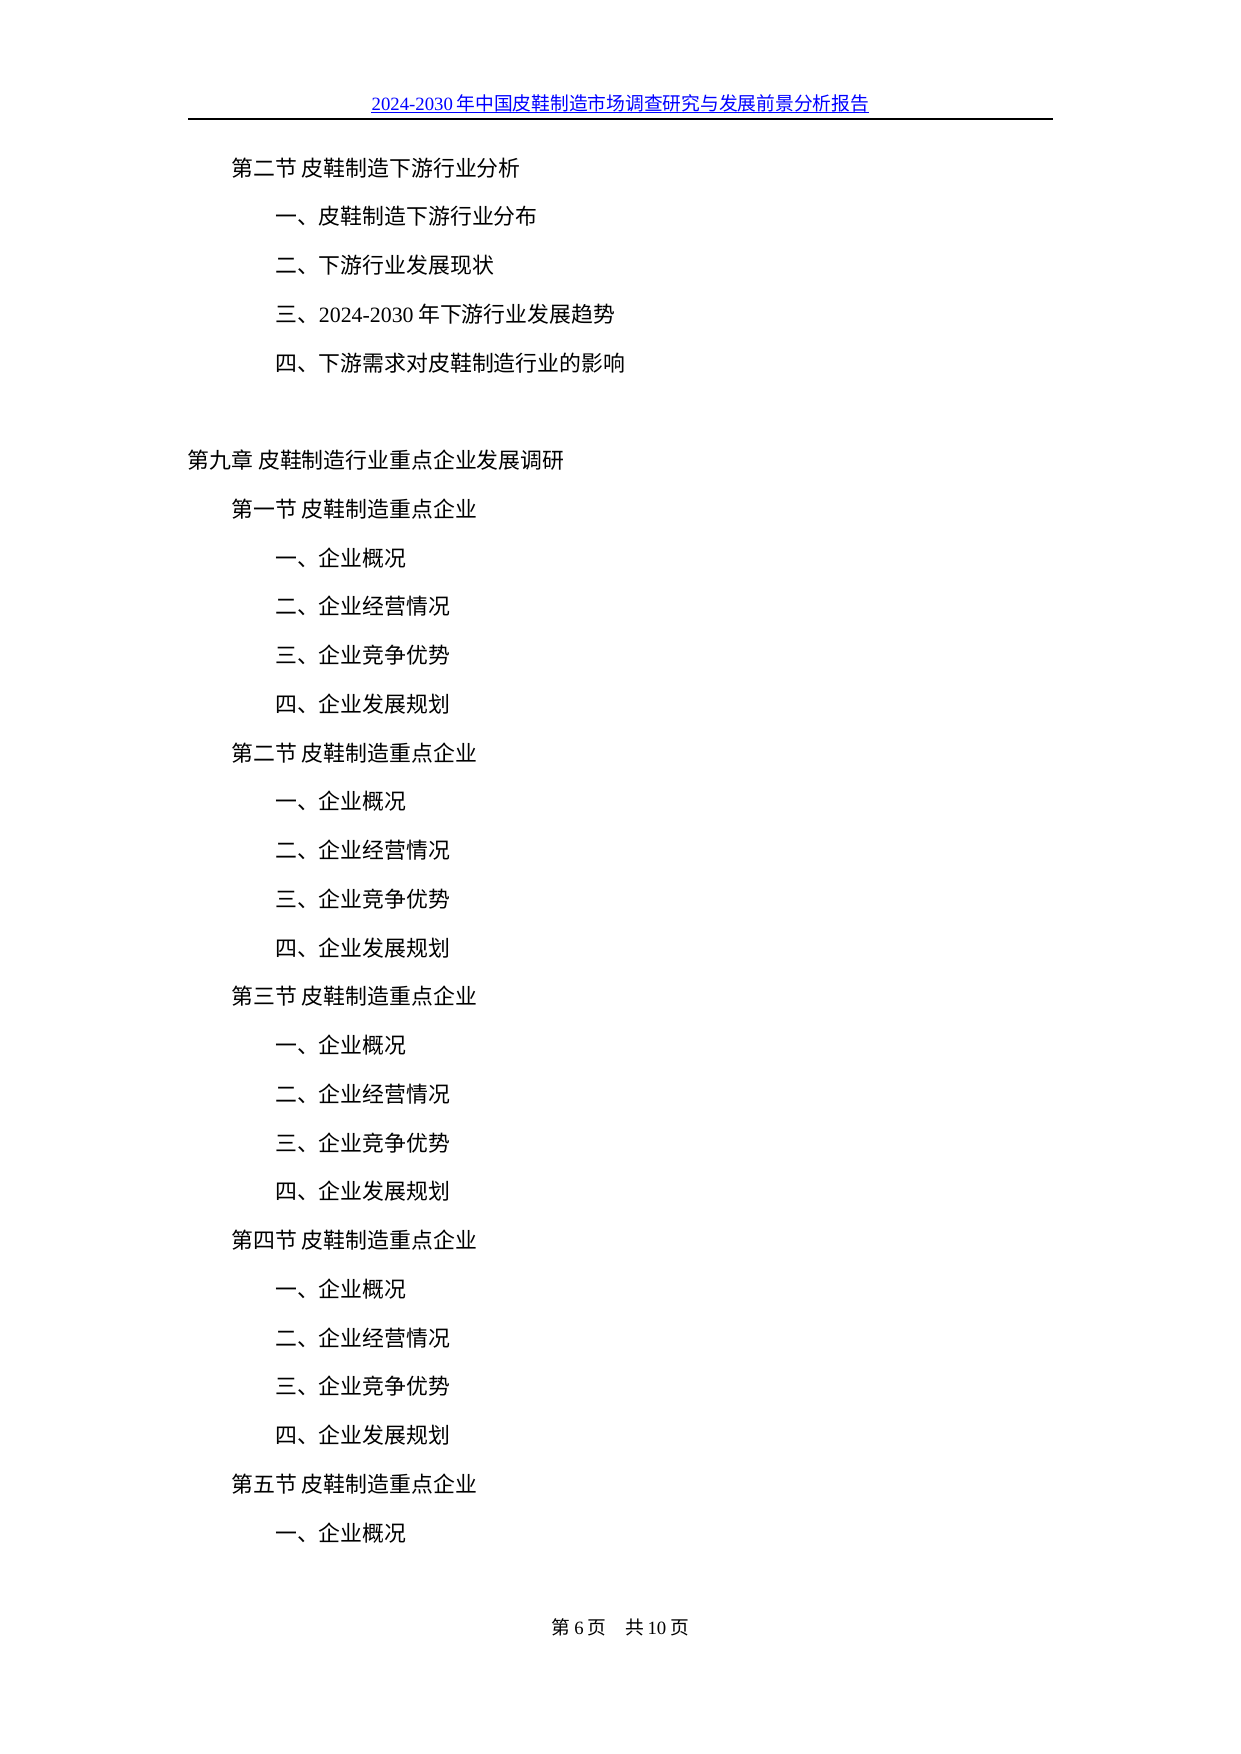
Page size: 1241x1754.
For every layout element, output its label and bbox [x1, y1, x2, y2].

text [187, 150, 1053, 1548]
